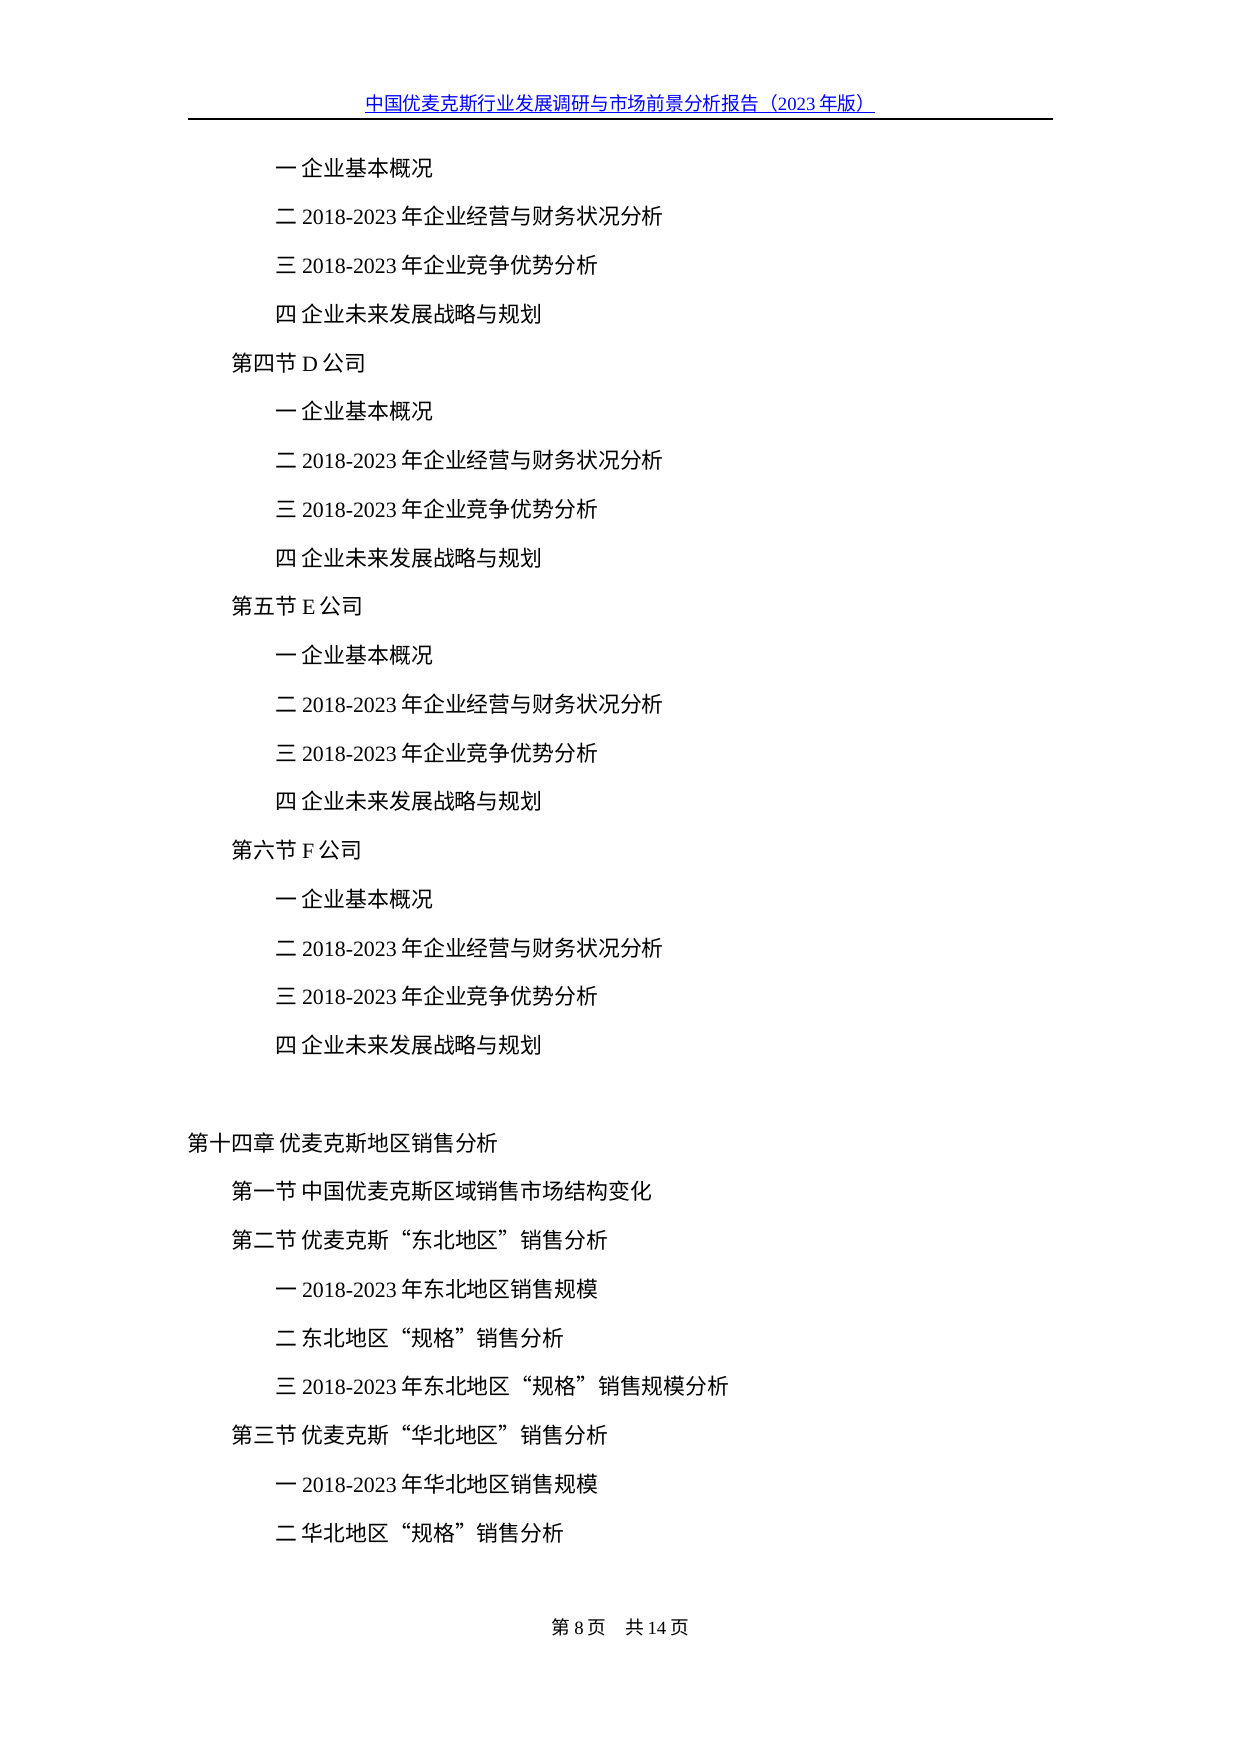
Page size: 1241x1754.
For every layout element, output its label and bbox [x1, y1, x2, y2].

text [187, 150, 1053, 1548]
